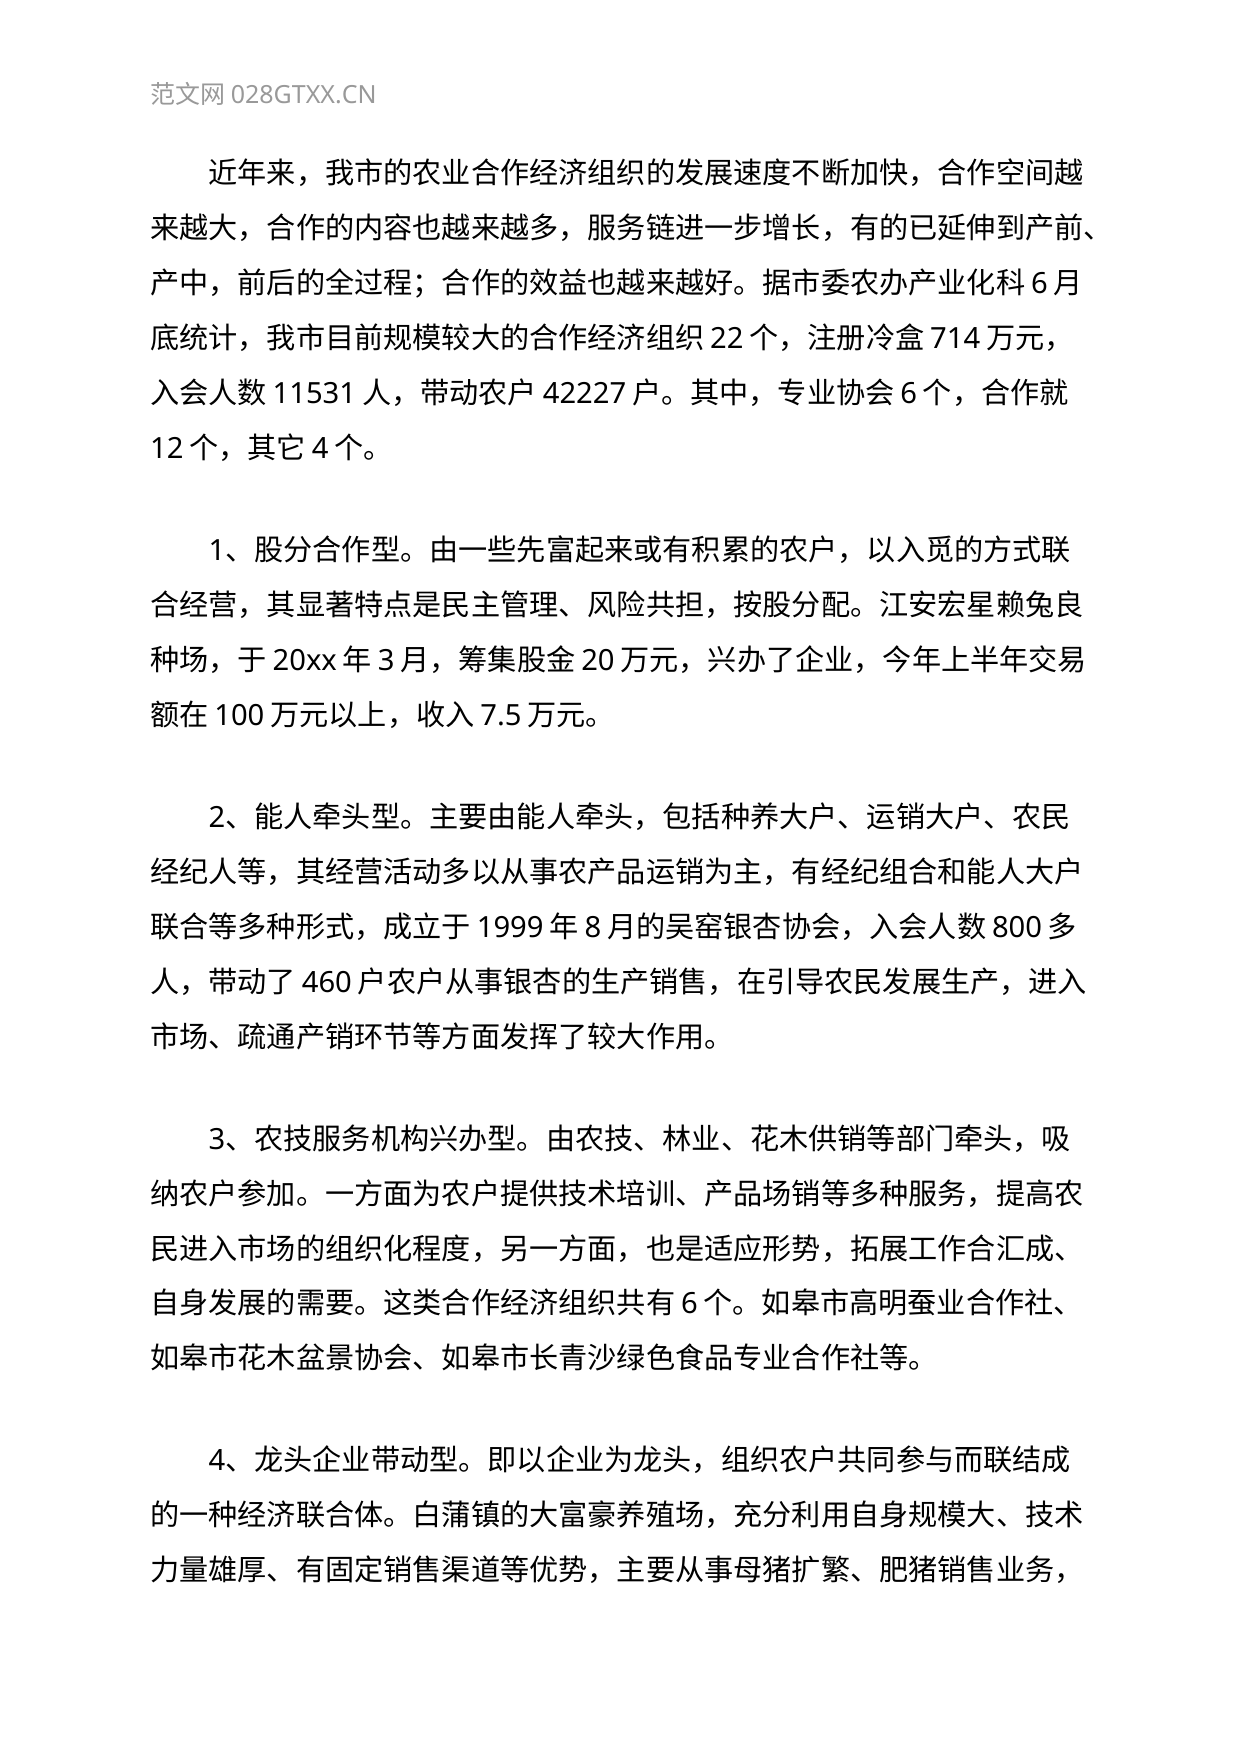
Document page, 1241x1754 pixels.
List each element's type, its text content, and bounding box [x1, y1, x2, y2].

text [150, 1437, 1090, 1589]
text 1、股分合作型。由一些先富起来或有积累的农户，以入觅的方式联合经营，其显著特点是民主管理、风险共担，按股分配。江安宏星赖兔良种场，于20xx年3月，筹集股金20万元，兴办了企业，今年上半年交易额在100万元以上，收入7.5万元。 [150, 527, 1090, 734]
text 近年来，我市的农业合作经济组织的发展速度不断加快，合作空间越来越大，合作的内容也越来越多，服务链进一步增长，有的已延伸到产前、产中，前后的全过程；合作的效益也越来越好。据市委农办产业化科6月底统计，我市目前规模较大的合作经济组织22个，注册冷盒714万元，入会人数11531人，带动农户42227户。其中，专业协会6个，合作就12个，其它4个。 [150, 150, 1090, 467]
text 2、能人牵头型。主要由能人牵头，包括种养大户、运销大户、农民经纪人等，其经营活动多以从事农产品运销为主，有经纪组合和能人大户联合等多种形式，成立于1999年8月的吴窑银杏协会，入会人数800多人，带动了460户农户从事银杏的生产销售，在引导农民发展生产，进入市场、疏通产销环节等方面发挥了较大作用。 [150, 794, 1090, 1056]
text 3、农技服务机构兴办型。由农技、林业、花木供销等部门牵头，吸纳农户参加。一方面为农户提供技术培训、产品场销等多种服务，提高农民进入市场的组织化程度，另一方面，也是适应形势，拓展工作合汇成、自身发展的需要。这类合作经济组织共有6个。如皋市高明蚕业合作社、如皋市花木盆景协会、如皋市长青沙绿色食品专业合作社等。 [150, 1115, 1090, 1377]
